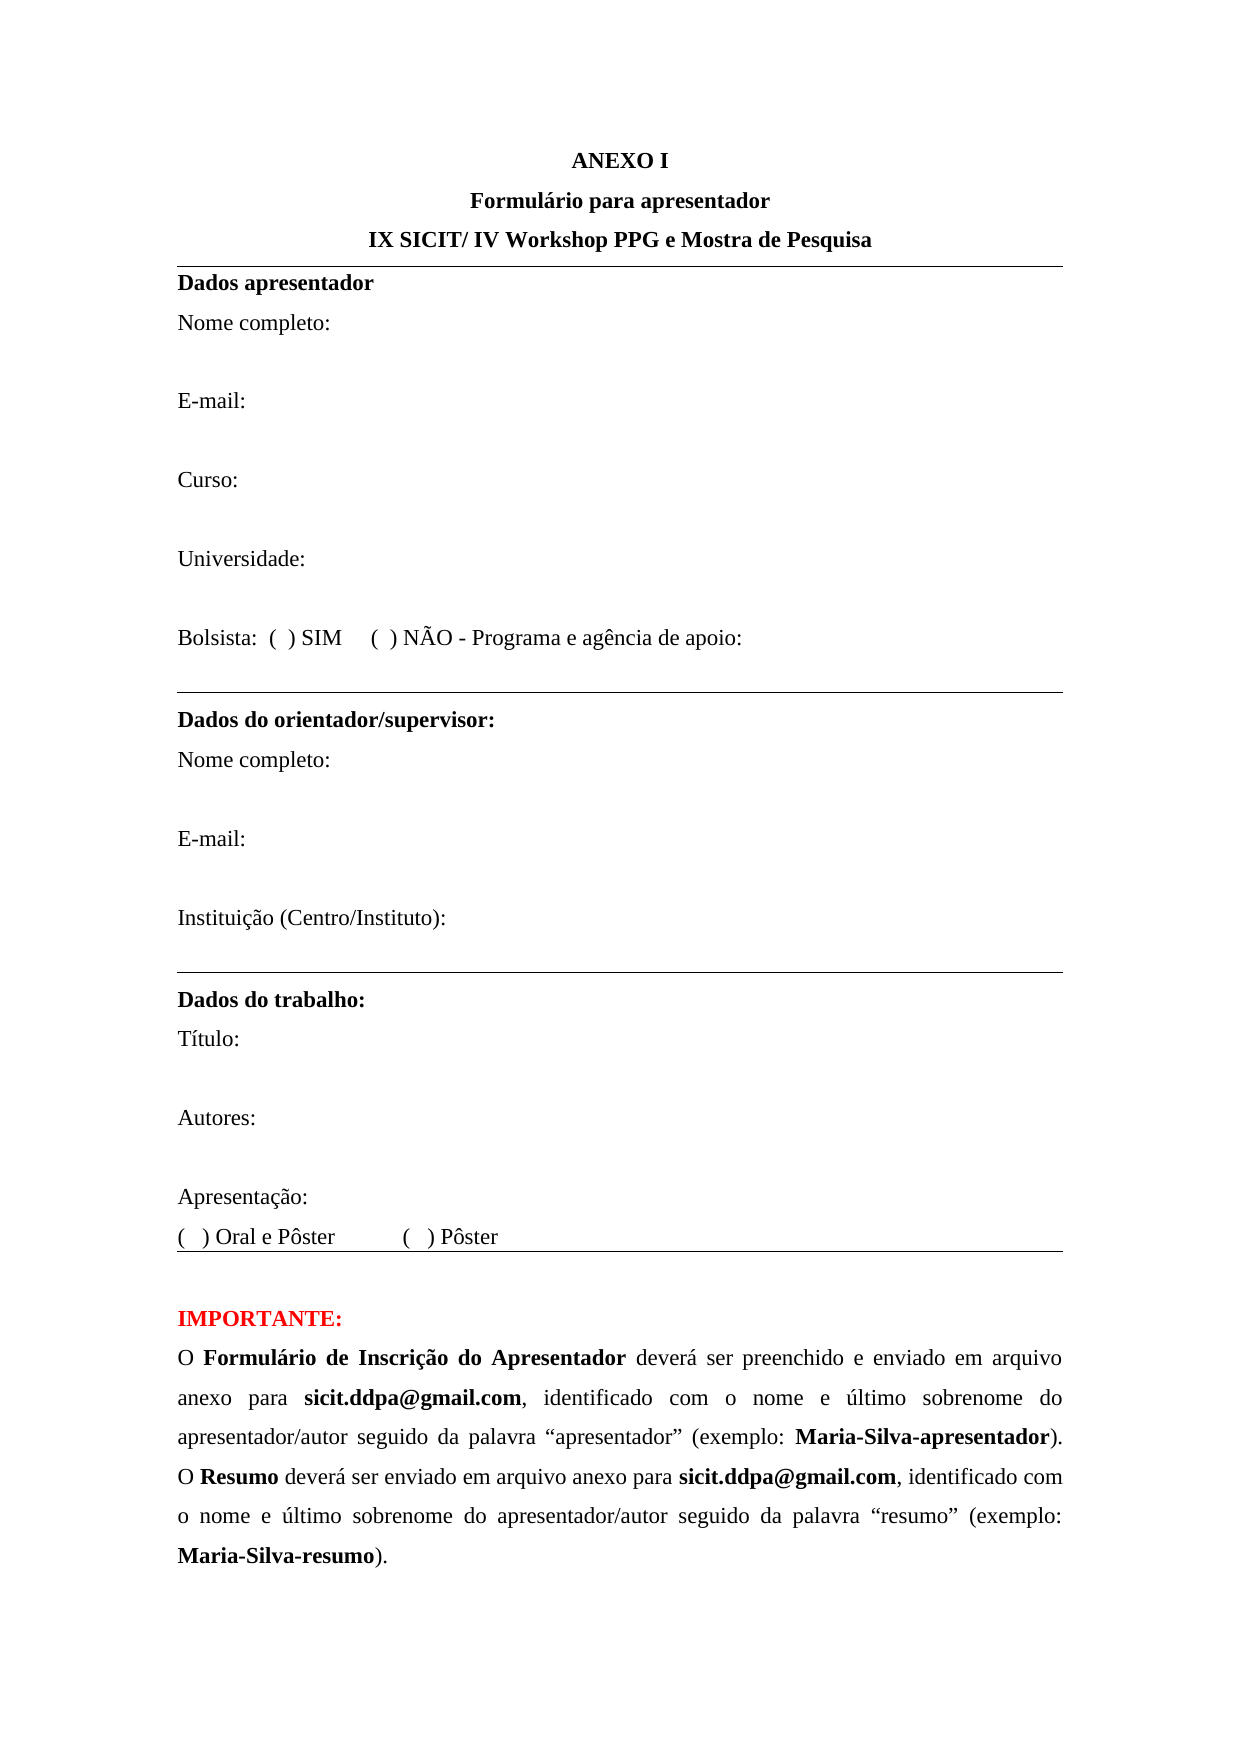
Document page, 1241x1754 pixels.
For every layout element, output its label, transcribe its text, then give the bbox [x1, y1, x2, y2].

text Bolsista: ( ) SIM ( ) NÃO - Programa e agência de apoio: [177, 624, 1063, 651]
text Dados apresentador [177, 267, 1063, 296]
text IX SICIT/ IV Workshop PPG e Mostra de Pesquisa [177, 227, 1063, 253]
text ( ) Oral e Pôster ( ) Pôster [177, 1223, 1063, 1251]
text Dados do orientador/supervisor: [177, 707, 1063, 733]
text Universidade: [177, 546, 1063, 572]
text Nome completo: [177, 746, 1063, 772]
text IMPORTANTE: [177, 1305, 1063, 1331]
text Título: [177, 1026, 1063, 1052]
text E-mail: [177, 825, 1063, 851]
text Curso: [177, 467, 1063, 493]
text O Formulário de Inscrição do Apresentador deverá ser preenchido e enviado em arquivo anexo para sicit.ddpa@gmail.com, identificado com o nome e último sobrenome do apresentador/autor seguido da palavra “apresentador” (exemplo: Maria-Silva-apresentador). O Resumo deverá ser enviado em arquivo anexo para sicit.ddpa@gmail.com, identificado com o nome e último sobrenome do apresentador/autor seguido da palavra “resumo” (exemplo: Maria-Silva-resumo). [177, 1344, 1063, 1568]
text E-mail: [177, 388, 1063, 414]
text Apresentação: [177, 1183, 1063, 1210]
text Dados do trabalho: [177, 986, 1063, 1012]
text Formulário para apresentador [177, 187, 1063, 213]
text Autores: [177, 1104, 1063, 1131]
text ANEXO I [177, 148, 1063, 174]
text Nome completo: [177, 306, 1063, 335]
text Instituição (Centro/Instituto): [177, 904, 1063, 930]
